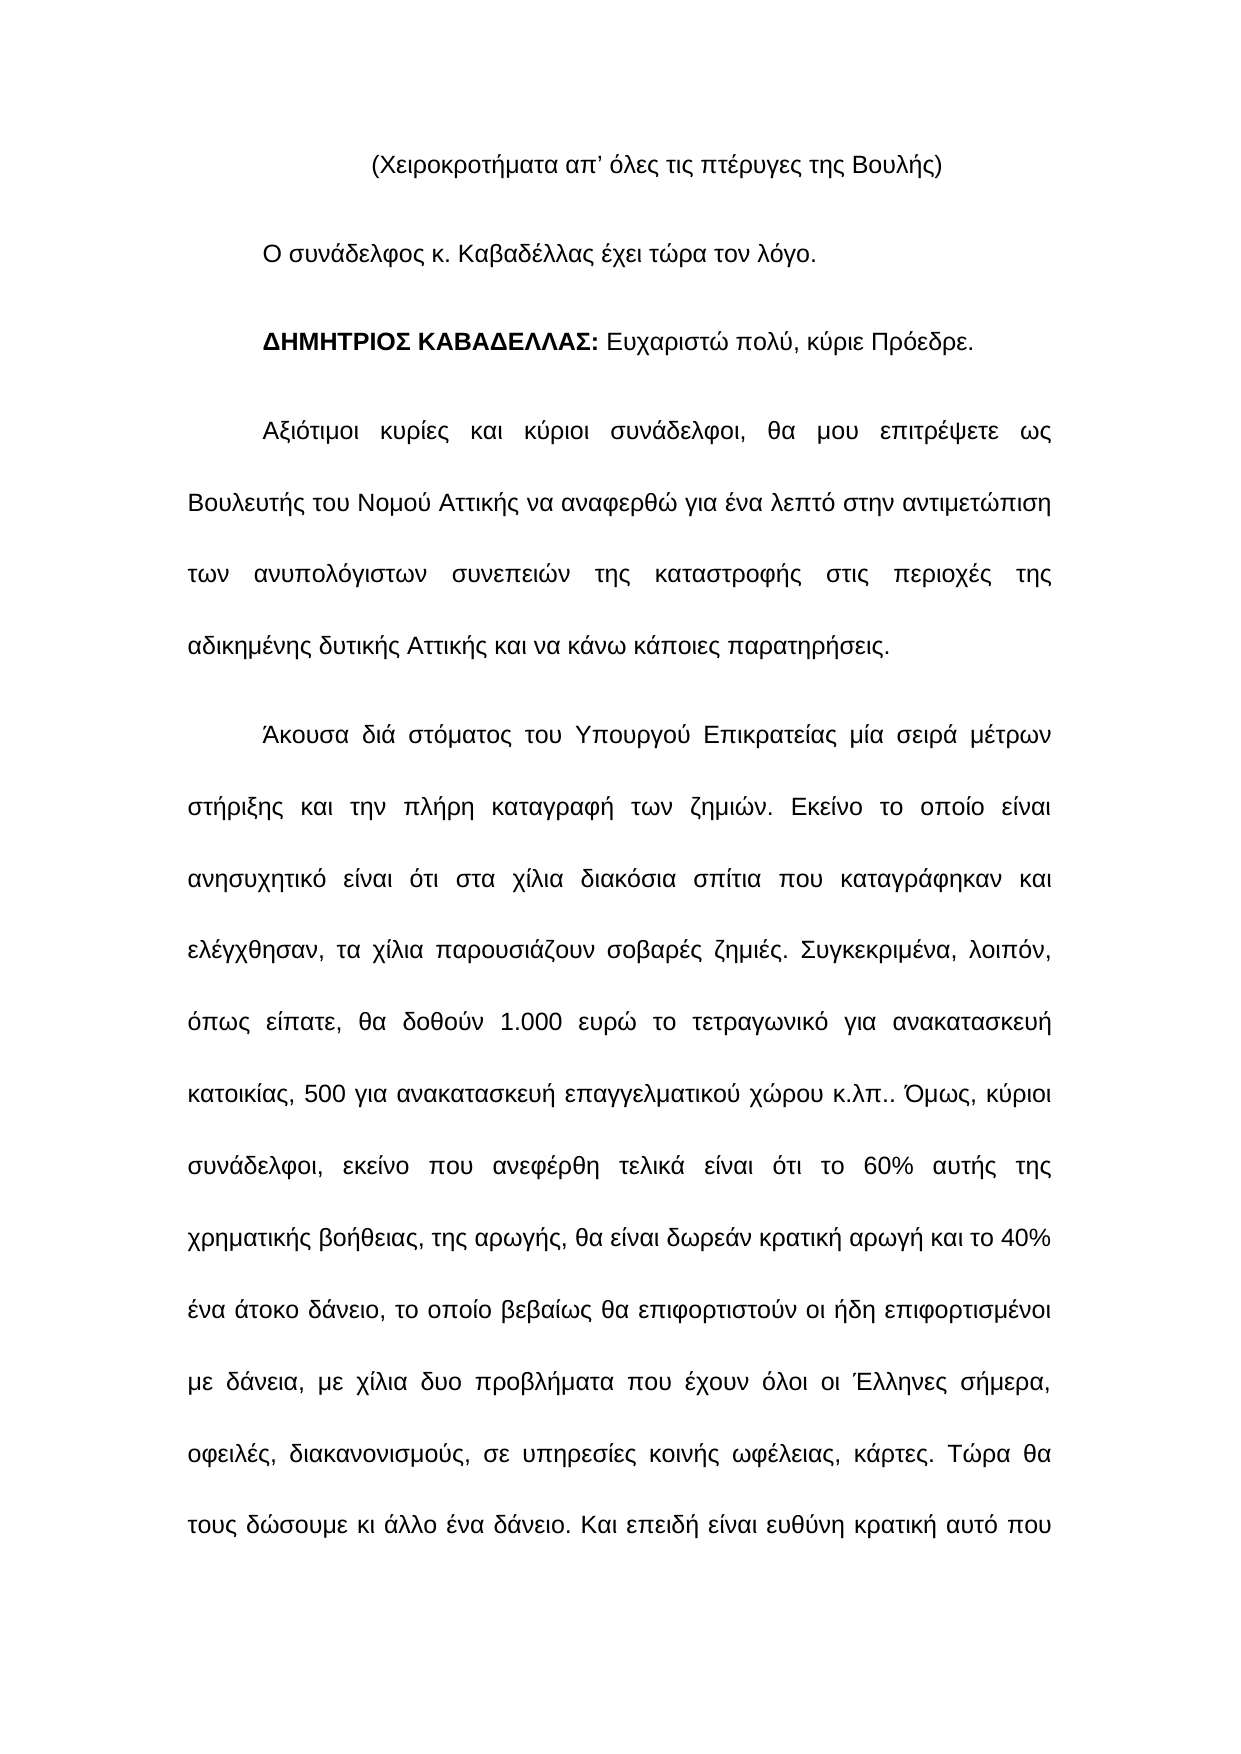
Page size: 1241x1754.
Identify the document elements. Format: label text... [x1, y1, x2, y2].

text ΔΗΜΗΤΡΙΟΣ ΚΑΒΑΔΕΛΛΑΣ: Ευχαριστώ πολύ, κύριε Πρόεδρε. [187, 327, 1053, 356]
text Αξιότιμοι κυρίες και κύριοι συνάδελφοι, θα μου επιτρέψετε ως Βουλευτής του Νομού Αττικής να αναφερθώ για ένα λεπτό στην αντιμετώπιση των ανυπολόγιστων συνεπειών της καταστροφής στις περιοχές της αδικημένης δυτικής Αττικής και να κάνω κάποιες παρατηρήσεις. [187, 416, 1053, 660]
text Ο συνάδελφος κ. Καβαδέλλας έχει τώρα τον λόγο. [187, 238, 1053, 267]
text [187, 720, 1053, 1539]
text (Χειροκροτήματα απ’ όλες τις πτέρυγες της Βουλής) [187, 150, 1053, 179]
